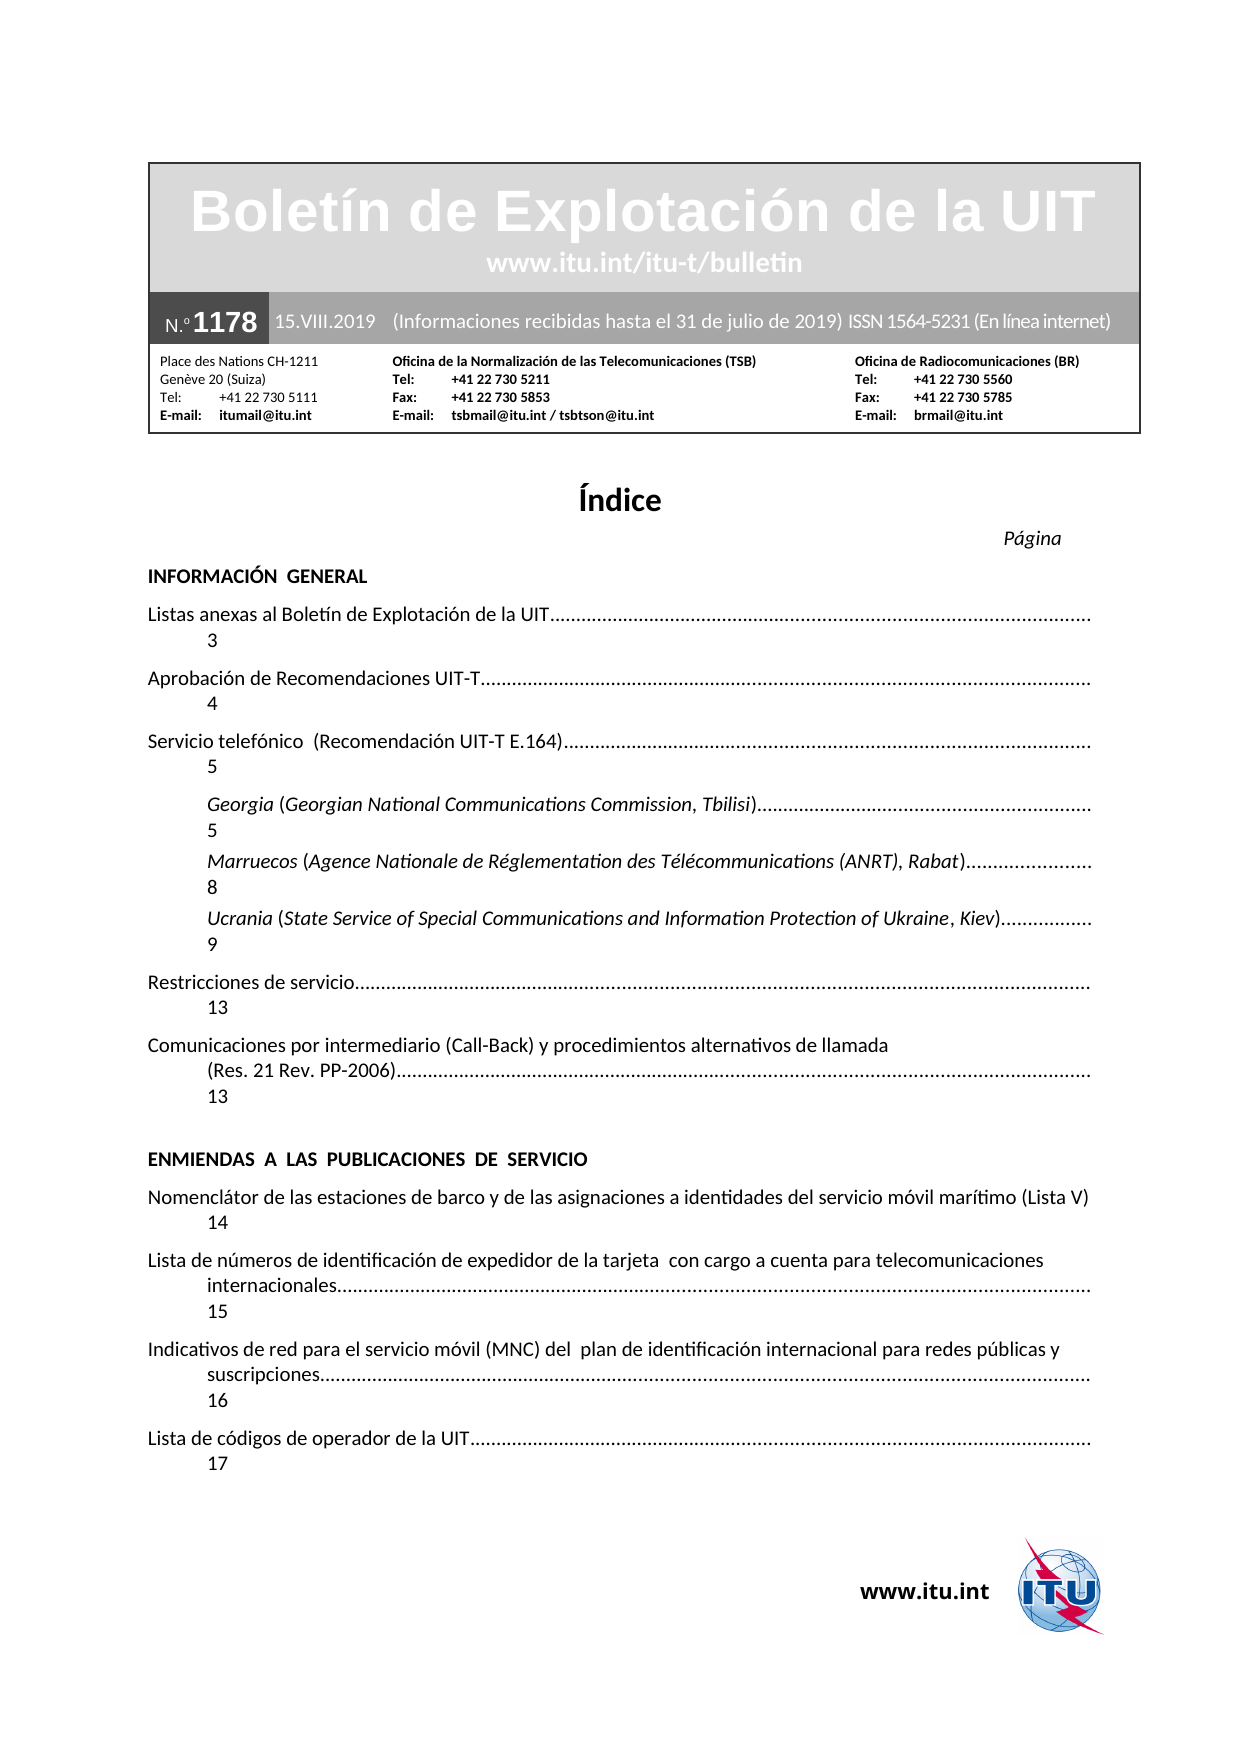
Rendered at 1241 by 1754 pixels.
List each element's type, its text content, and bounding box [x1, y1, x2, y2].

text Listas anexas al Boletín de Explotación de la UIT 3 [148, 601, 1092, 652]
text Marruecos (Agence Nationale de Réglementation des Télécommunications (ANRT), Rabat) 8 [207, 848, 1092, 899]
text Georgia (Georgian National Communications Commission, Tbilisi) 5 [207, 791, 1092, 842]
table_cell N.o 1178 [150, 292, 269, 344]
table_cell Oficina de la Normalización de las Telecomunicaciones (TSB) Tel: +41 22 730 5211 Fax: +41 22 730 5853 E-mail: tsbmail@itu.int / tsbtson@itu.int [381, 344, 844, 432]
text Aprobación de Recomendaciones UIT-T 4 [148, 665, 1092, 716]
text Comunicaciones por intermediario (Call-Back) y procedimientos alternativos de llamada (Res. 21 Rev. PP-2006) 13 [148, 1032, 1092, 1108]
picture [1018, 1537, 1104, 1635]
text Indicativos de red para el servicio móvil (MNC) del plan de identificación internacional para redes públicas y suscripciones 16 [148, 1336, 1092, 1412]
subtitle Índice [148, 478, 1092, 519]
table_cell Place des Nations CH-1211 Genève 20 (Suiza) Tel: +41 22 730 5111 E-mail: itumail@itu.int [150, 344, 381, 432]
table_cell (Informaciones recibidas hasta el 31 de julio de 2019) ISSN 1564-5231 (En línea internet) [381, 292, 1139, 344]
text Ucrania (State Service of Special Communications and Information Protection of Ukraine, Kiev) 9 [207, 906, 1092, 956]
text Página [148, 526, 1064, 551]
text ENMIENDAS A LAS PUBLICACIONES DE SERVICIO [148, 1146, 1092, 1171]
text Lista de números de identificación de expedidor de la tarjeta con cargo a cuenta para telecomunicaciones internacionales 15 [148, 1247, 1092, 1323]
table_header Boletín de Explotación de la UIT www.itu.int/itu-t/bulletin [150, 164, 1139, 292]
text Lista de códigos de operador de la UIT 17 [148, 1425, 1092, 1476]
text Servicio telefónico (Recomendación UIT-T E.164) 5 [148, 728, 1092, 779]
text INFORMACIÓN GENERAL [148, 563, 1092, 589]
text Nomenclátor de las estaciones de barco y de las asignaciones a identidades del servicio móvil marítimo (Lista V) 14 [148, 1184, 1092, 1235]
table_cell Oficina de Radiocomunicaciones (BR) Tel: +41 22 730 5560 Fax: +41 22 730 5785 E-mail: brmail@itu.int [844, 344, 1139, 432]
table_cell 15.VIII.2019 [269, 292, 381, 344]
text Restricciones de servicio 13 [148, 969, 1092, 1020]
